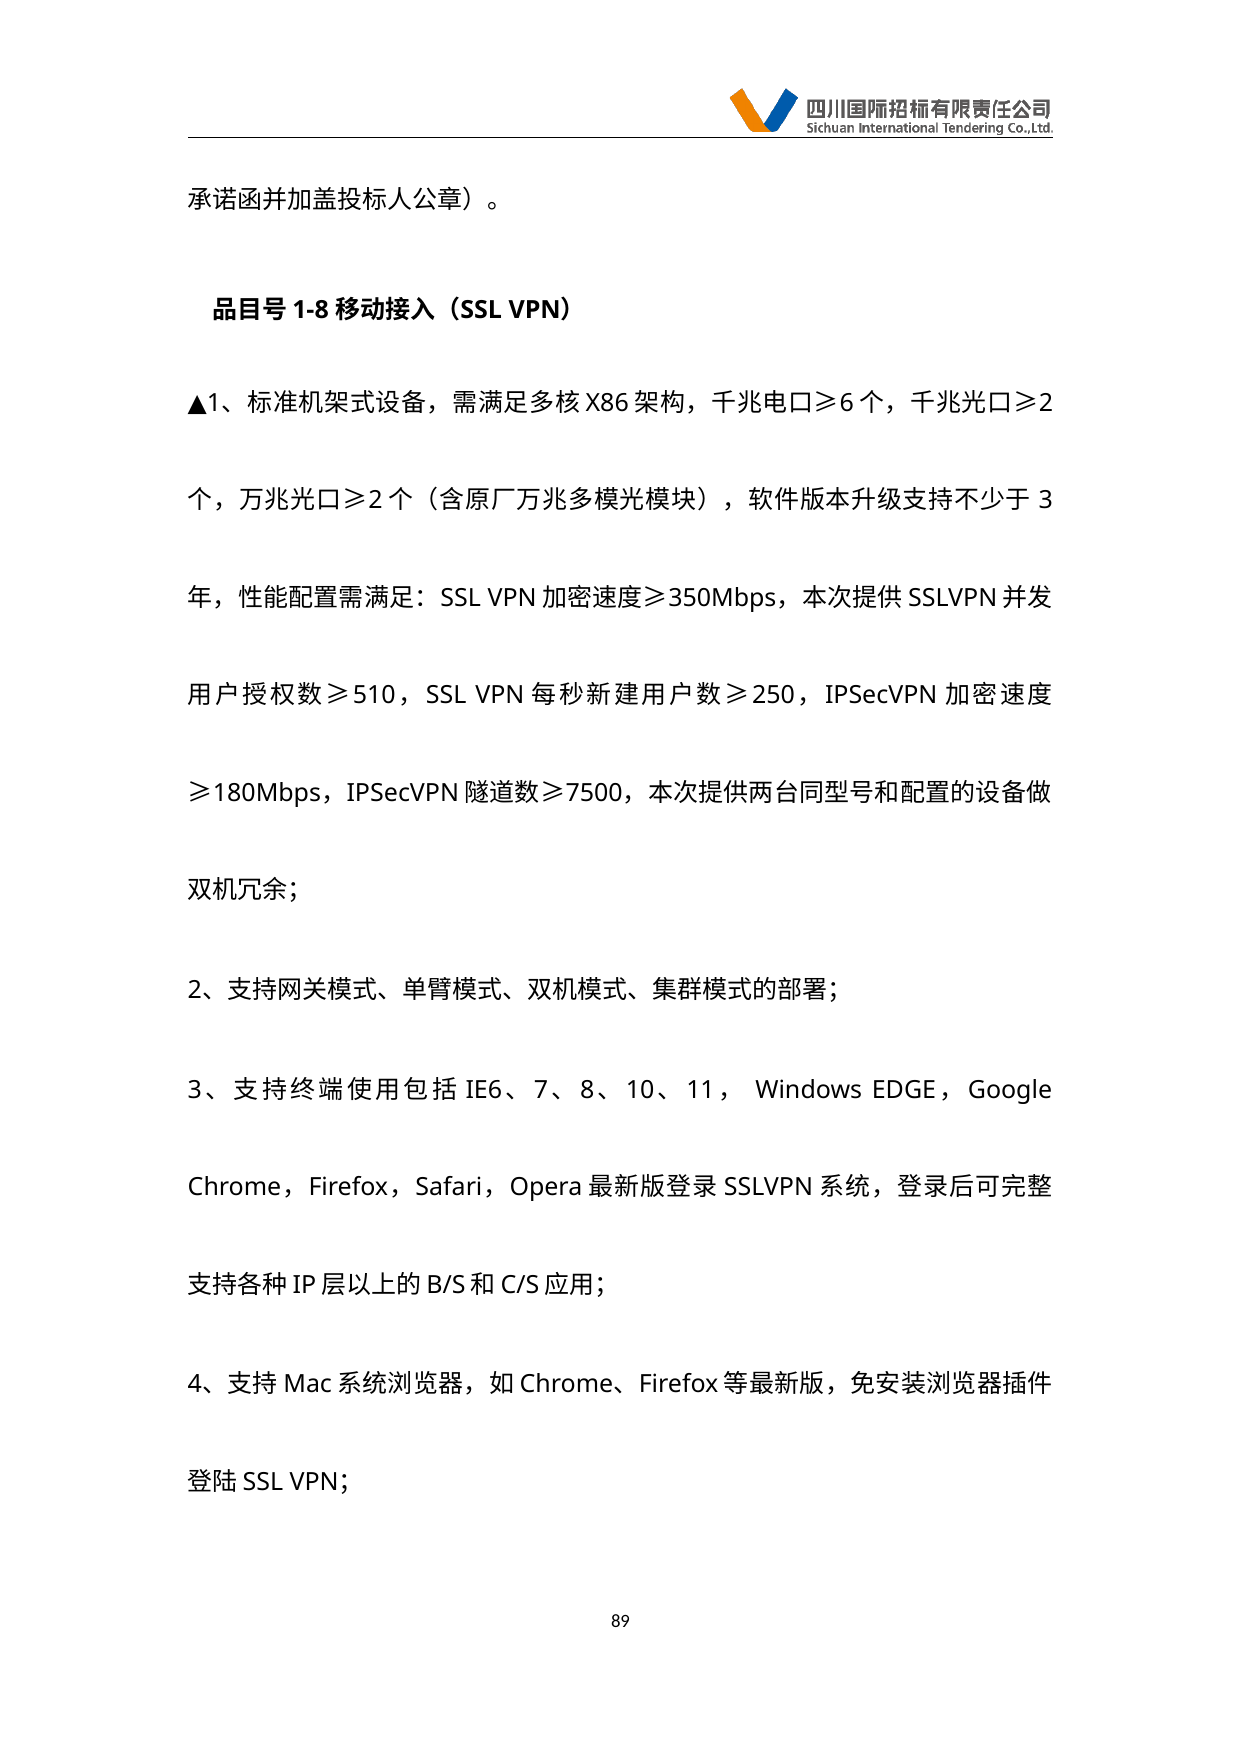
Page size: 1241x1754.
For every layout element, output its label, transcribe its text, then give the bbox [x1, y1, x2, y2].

text ▲1、标准机架式设备，需满足多核X86架构，千兆电口≥6个，千兆光口≥2个，万兆光口≥2个（含原厂万兆多模光模块），软件版本升级支持不少于3年，性能配置需满足：SSL VPN加密速度≥350Mbps，本次提供SSLVPN并发用户授权数≥510，SSL VPN每秒新建用户数≥250，IPSecVPN加密速度≥180Mbps，IPSecVPN隧道数≥7500，本次提供两台同型号和配置的设备做双机冗余； [187, 368, 1053, 920]
text 3、支持终端使用包括IE6、7、8、10、11， Windows EDGE，Google Chrome，Firefox，Safari，Opera最新版登录SSLVPN系统，登录后可完整支持各种IP层以上的B/S和C/S应用； [187, 1055, 1053, 1315]
subtitle 品目号1-8 移动接入（SSL VPN） [187, 276, 1053, 341]
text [187, 165, 1053, 230]
text 4、支持Mac系统浏览器，如Chrome、Firefox等最新版，免安装浏览器插件登陆SSL VPN； [187, 1349, 1053, 1512]
picture [729, 88, 1053, 135]
text 2、支持网关模式、单臂模式、双机模式、集群模式的部署； [187, 955, 1053, 1020]
